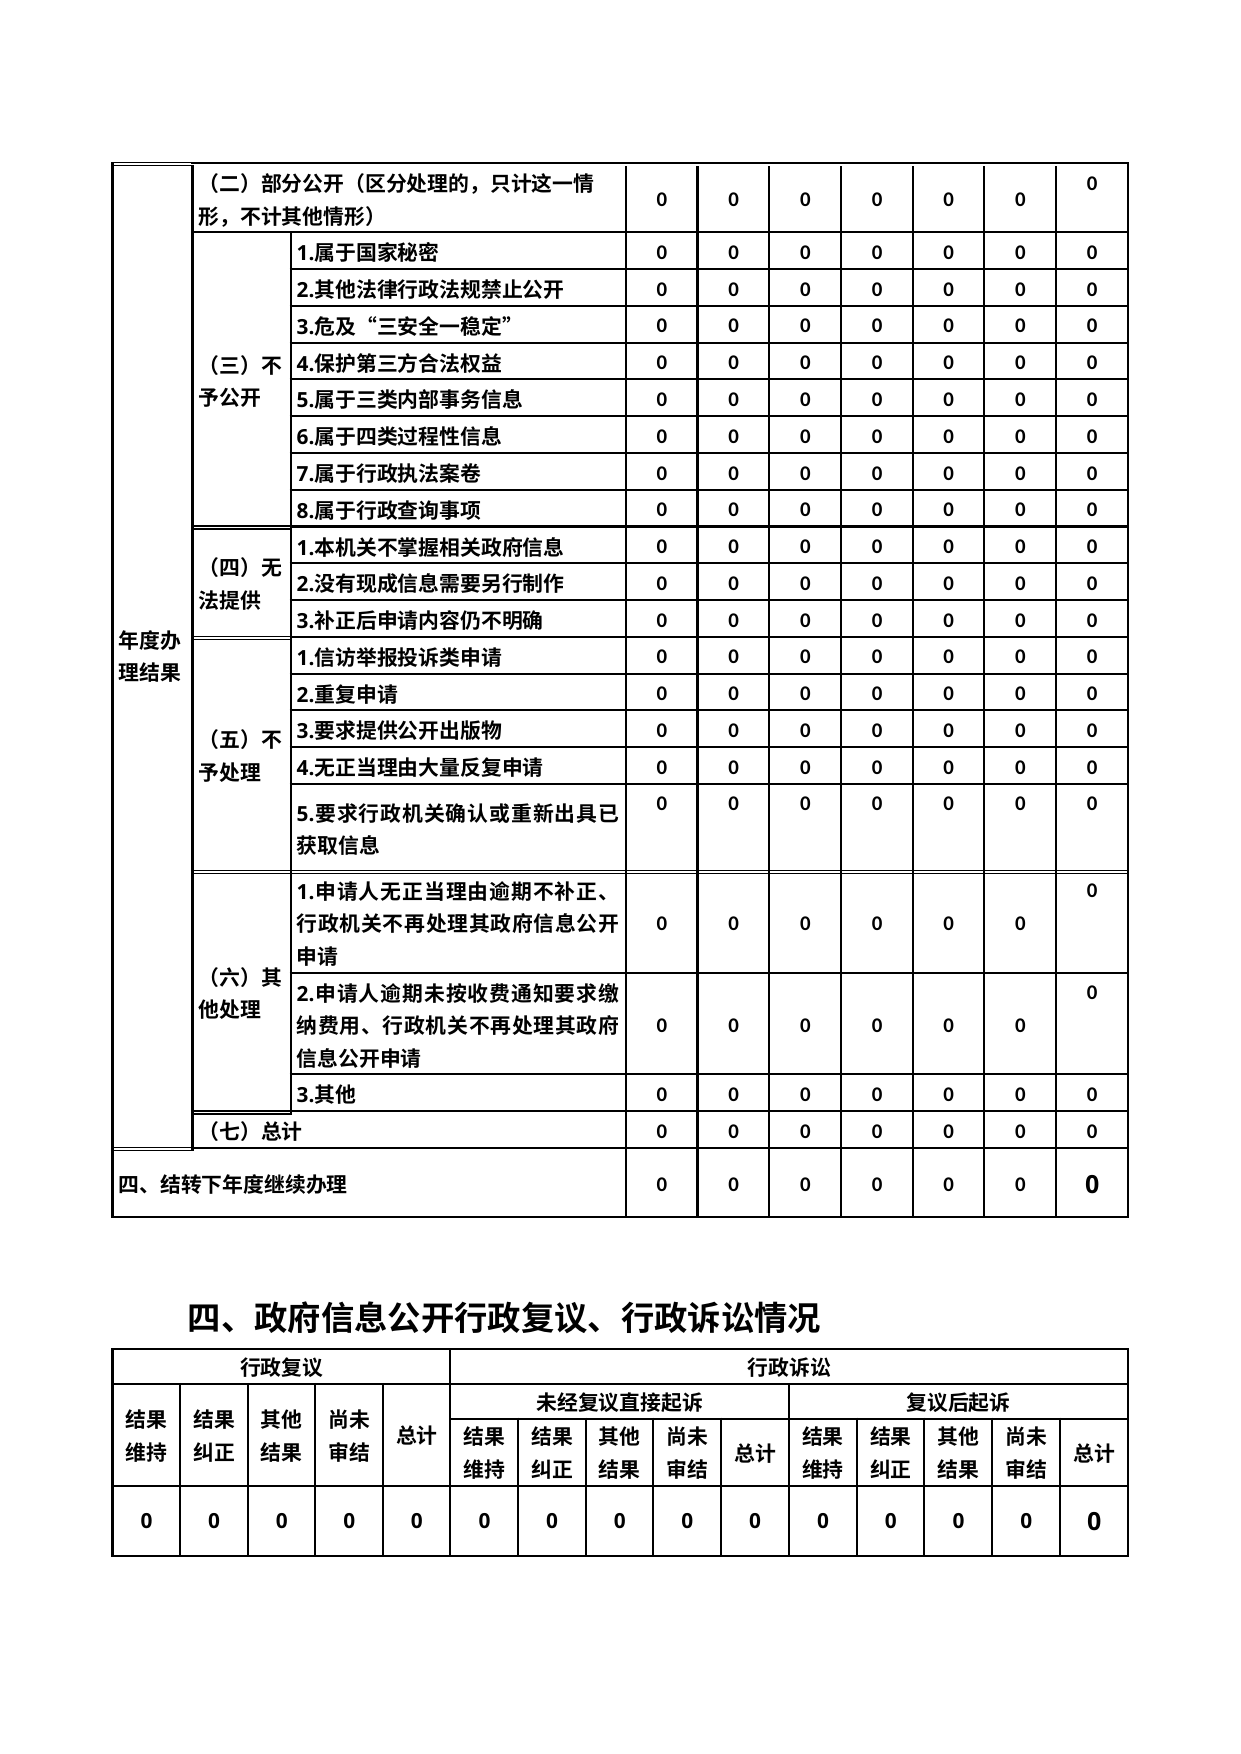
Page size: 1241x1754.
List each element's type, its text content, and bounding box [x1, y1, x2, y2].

table_cell （六）其他处理 [194, 874, 290, 1110]
table_cell 0 [627, 1075, 696, 1110]
table_cell 尚未 审结 [654, 1420, 720, 1484]
table_cell 5.要求行政机关确认或重新出具已获取信息 [292, 785, 625, 870]
table_cell 结果 纠正 [858, 1420, 923, 1484]
table_cell 0 [770, 601, 840, 636]
table_cell 结果 维持 [451, 1420, 517, 1484]
table_cell 0 [842, 785, 912, 870]
table_cell 0 [770, 454, 840, 489]
table_cell 0 [984, 164, 1056, 231]
table_cell 0 [627, 675, 696, 709]
table_cell 0 [699, 307, 768, 342]
table_cell 尚未 审结 [316, 1385, 382, 1484]
table_cell 0 [1057, 233, 1127, 268]
table_cell 0 [1057, 748, 1127, 783]
table_cell 0 [842, 1075, 912, 1110]
table_cell 0 [770, 380, 840, 415]
table_cell 0 [1057, 344, 1127, 378]
table_cell 3.其他 [292, 1075, 625, 1110]
table_cell 0 [181, 1487, 247, 1554]
table_cell 4.保护第三方合法权益 [292, 344, 625, 378]
table_cell 0 [790, 1487, 856, 1554]
table_cell 0 [985, 417, 1055, 452]
table_cell 0 [914, 638, 983, 672]
table_cell 0 [914, 1075, 983, 1110]
table_cell 四、结转下年度继续办理 [114, 1149, 625, 1216]
table_cell 0 [770, 270, 840, 305]
table_cell 0 [842, 1112, 912, 1147]
table_cell 0 [627, 1112, 696, 1147]
table_cell 0 [1057, 785, 1127, 870]
table_cell 0 [858, 1487, 923, 1554]
table_cell 0 [842, 528, 912, 562]
table_cell 0 [770, 528, 840, 562]
table_cell 0 [985, 601, 1055, 636]
table_cell 0 [914, 344, 983, 378]
table_cell 1.属于国家秘密 [292, 233, 625, 268]
table_cell 0 [914, 748, 983, 783]
table_cell 0 [770, 344, 840, 378]
table_cell 0 [925, 1487, 991, 1554]
table_cell 0 [842, 454, 912, 489]
table_cell 0 [770, 974, 840, 1073]
table_cell 0 [842, 233, 912, 268]
table_cell 0 [114, 1487, 179, 1554]
table_cell 0 [699, 711, 768, 746]
table_cell 2.申请人逾期未按收费通知要求缴纳费用、行政机关不再处理其政府信息公开申请 [292, 974, 625, 1073]
table_cell 0 [985, 638, 1055, 672]
table_cell 0 [913, 164, 984, 231]
table_cell 0 [627, 1149, 696, 1216]
table_cell 0 [627, 711, 696, 746]
table_cell 0 [770, 711, 840, 746]
table_cell 0 [985, 974, 1055, 1073]
table_cell 0 [985, 675, 1055, 709]
table_cell 0 [842, 675, 912, 709]
table_cell 0 [627, 344, 696, 378]
table_cell 0 [699, 1149, 768, 1216]
table_cell 0 [1057, 417, 1127, 452]
table_cell 0 [769, 164, 841, 231]
table_cell 0 [914, 1149, 983, 1216]
table_cell 0 [770, 491, 840, 525]
table_cell 0 [842, 748, 912, 783]
table_cell 0 [249, 1487, 314, 1554]
table_cell 0 [1057, 528, 1127, 562]
table_cell （七）总计 [194, 1112, 625, 1147]
table_cell 0 [699, 1112, 768, 1147]
table_cell （五）不予处理 [194, 640, 290, 870]
table_cell 0 [842, 638, 912, 672]
table_cell 5.属于三类内部事务信息 [292, 380, 625, 415]
table_cell 0 [627, 564, 696, 599]
table_cell 0 [627, 974, 696, 1073]
table_cell 0 [384, 1487, 449, 1554]
table_cell （二）部分公开（区分处理的，只计这一情形，不计其他情形） [193, 164, 626, 231]
table_cell 0 [699, 748, 768, 783]
table_cell 0 [699, 528, 768, 562]
table_cell 0 [1057, 454, 1127, 489]
table_cell 0 [842, 874, 912, 972]
table_cell 0 [842, 601, 912, 636]
table_cell 0 [985, 528, 1055, 562]
table_cell 0 [699, 270, 768, 305]
table_cell 0 [627, 785, 696, 870]
table_cell 0 [627, 748, 696, 783]
table_cell 6.属于四类过程性信息 [292, 417, 625, 452]
table_cell 0 [451, 1487, 517, 1554]
table_cell 0 [914, 491, 983, 525]
table_cell 0 [842, 344, 912, 378]
table_cell 0 [1057, 601, 1127, 636]
table_cell 0 [770, 417, 840, 452]
table_cell 0 [985, 380, 1055, 415]
table_cell 其他 结果 [249, 1385, 314, 1484]
table_cell 0 [1057, 307, 1127, 342]
table_cell 0 [1057, 1075, 1127, 1110]
table_cell 0 [770, 638, 840, 672]
table_cell 0 [699, 417, 768, 452]
table_cell 3.危及“三安全一稳定” [292, 307, 625, 342]
table_cell 0 [627, 874, 696, 972]
table_cell 0 [627, 307, 696, 342]
table_cell 0 [914, 454, 983, 489]
table_cell 0 [627, 233, 696, 268]
table_cell 0 [699, 638, 768, 672]
table_cell 0 [985, 564, 1055, 599]
table_cell 0 [770, 564, 840, 599]
table_cell 0 [699, 675, 768, 709]
table_cell 0 [914, 785, 983, 870]
table_cell 0 [627, 491, 696, 525]
table_cell 0 [842, 564, 912, 599]
table_cell 0 [1061, 1487, 1127, 1554]
table_cell 0 [842, 1149, 912, 1216]
table_cell 0 [1057, 491, 1127, 525]
table_cell 0 [627, 601, 696, 636]
table_header 行政诉讼 [451, 1350, 1127, 1383]
table_cell 0 [699, 601, 768, 636]
table_cell 0 [985, 1149, 1055, 1216]
table_cell 0 [1057, 675, 1127, 709]
table_cell 结果 纠正 [181, 1385, 247, 1484]
table_cell 0 [985, 874, 1055, 972]
table_cell 0 [770, 1112, 840, 1147]
table_cell 0 [1057, 638, 1127, 672]
table_cell 结果 纠正 [519, 1420, 585, 1484]
table_cell 0 [985, 270, 1055, 305]
table_cell 0 [627, 417, 696, 452]
table_cell 0 [1057, 1149, 1127, 1216]
table_cell 0 [985, 233, 1055, 268]
table_cell 0 [993, 1487, 1059, 1554]
table_cell 0 [627, 380, 696, 415]
table_cell 总计 [1061, 1420, 1127, 1484]
table_cell 0 [1056, 164, 1127, 231]
table_cell 0 [699, 233, 768, 268]
table_cell 0 [914, 270, 983, 305]
table_cell 0 [627, 454, 696, 489]
table_cell 0 [842, 307, 912, 342]
table_cell 0 [914, 1112, 983, 1147]
table_cell 2.其他法律行政法规禁止公开 [292, 270, 625, 305]
table_cell 0 [699, 874, 768, 972]
table_cell 0 [842, 491, 912, 525]
table_cell 0 [699, 974, 768, 1073]
table_header 行政复议 [114, 1350, 449, 1383]
table_cell 总计 [722, 1420, 788, 1484]
table_cell 1.申请人无正当理由逾期不补正、行政机关不再处理其政府信息公开申请 [292, 874, 625, 972]
table_cell 0 [914, 417, 983, 452]
table_cell 0 [519, 1487, 585, 1554]
table_cell 7.属于行政执法案卷 [292, 454, 625, 489]
table_cell 0 [698, 164, 769, 231]
table_cell 0 [1057, 974, 1127, 1073]
table_cell 0 [699, 1075, 768, 1110]
table_cell 结果 维持 [790, 1420, 856, 1484]
table_cell 2.没有现成信息需要另行制作 [292, 564, 625, 599]
table_cell 0 [985, 1075, 1055, 1110]
table_cell （三）不予公开 [194, 233, 290, 525]
table_cell 0 [1057, 564, 1127, 599]
table_cell 2.重复申请 [292, 675, 625, 709]
table_cell 3.补正后申请内容仍不明确 [292, 601, 625, 636]
table_cell 复议后起诉 [790, 1385, 1127, 1417]
table_cell （四）无法提供 [194, 530, 290, 636]
table_cell 0 [914, 874, 983, 972]
list 四、政府信息公开行政复议、行政诉讼情况 [187, 1283, 1053, 1348]
table_cell 0 [627, 528, 696, 562]
table_cell 0 [914, 380, 983, 415]
table_cell 0 [699, 454, 768, 489]
table_cell 其他 结果 [587, 1420, 652, 1484]
table_cell 0 [770, 874, 840, 972]
table_cell 0 [914, 601, 983, 636]
table_cell 0 [1057, 380, 1127, 415]
table_cell 0 [770, 307, 840, 342]
table_cell 0 [841, 164, 913, 231]
table_cell 0 [770, 1075, 840, 1110]
table_cell 0 [985, 491, 1055, 525]
table_cell 1.信访举报投诉类申请 [292, 638, 625, 672]
table_cell 0 [914, 675, 983, 709]
table_cell 结果维持 [114, 1385, 179, 1484]
table_cell 0 [316, 1487, 382, 1554]
table_cell 0 [770, 233, 840, 268]
table_cell 0 [699, 491, 768, 525]
table_cell 总计 [384, 1385, 449, 1484]
table_cell 0 [770, 748, 840, 783]
table_cell 0 [842, 380, 912, 415]
table_cell 0 [914, 233, 983, 268]
table_cell 0 [842, 711, 912, 746]
table_cell 0 [985, 711, 1055, 746]
table_cell 0 [914, 974, 983, 1073]
table_cell 0 [770, 1149, 840, 1216]
table_cell 0 [699, 380, 768, 415]
table_cell 0 [699, 785, 768, 870]
table_cell 0 [1057, 711, 1127, 746]
table_cell 0 [722, 1487, 788, 1554]
table_cell 0 [1057, 874, 1127, 972]
table_cell 0 [985, 344, 1055, 378]
table_cell 0 [1057, 270, 1127, 305]
table_cell 三、本年度办理结果 [114, 166, 191, 1147]
table_cell 未经复议直接起诉 [451, 1385, 788, 1417]
table_cell 其他 结果 [925, 1420, 991, 1484]
table_cell 0 [654, 1487, 720, 1554]
table_cell 0 [699, 564, 768, 599]
table_cell 0 [985, 1112, 1055, 1147]
table_cell 0 [770, 675, 840, 709]
table_cell 0 [626, 164, 697, 231]
table_cell 0 [842, 270, 912, 305]
table_cell 0 [914, 528, 983, 562]
table_cell 0 [770, 785, 840, 870]
table_cell 0 [627, 638, 696, 672]
table_cell 0 [985, 454, 1055, 489]
table_cell 0 [914, 564, 983, 599]
table_cell 0 [985, 307, 1055, 342]
table_cell 0 [842, 417, 912, 452]
table_cell 1.本机关不掌握相关政府信息 [292, 528, 625, 562]
table_cell 尚未 审结 [993, 1420, 1059, 1484]
table_cell 0 [985, 785, 1055, 870]
table_cell 0 [985, 748, 1055, 783]
table_cell 3.要求提供公开出版物 [292, 711, 625, 746]
table_cell 0 [699, 344, 768, 378]
table_cell 0 [914, 307, 983, 342]
table_cell 0 [627, 270, 696, 305]
table_cell 0 [1057, 1112, 1127, 1147]
table_cell 8.属于行政查询事项 [292, 491, 625, 525]
table_cell 0 [587, 1487, 652, 1554]
table_cell 0 [842, 974, 912, 1073]
table_cell 0 [914, 711, 983, 746]
table_cell 4.无正当理由大量反复申请 [292, 748, 625, 783]
